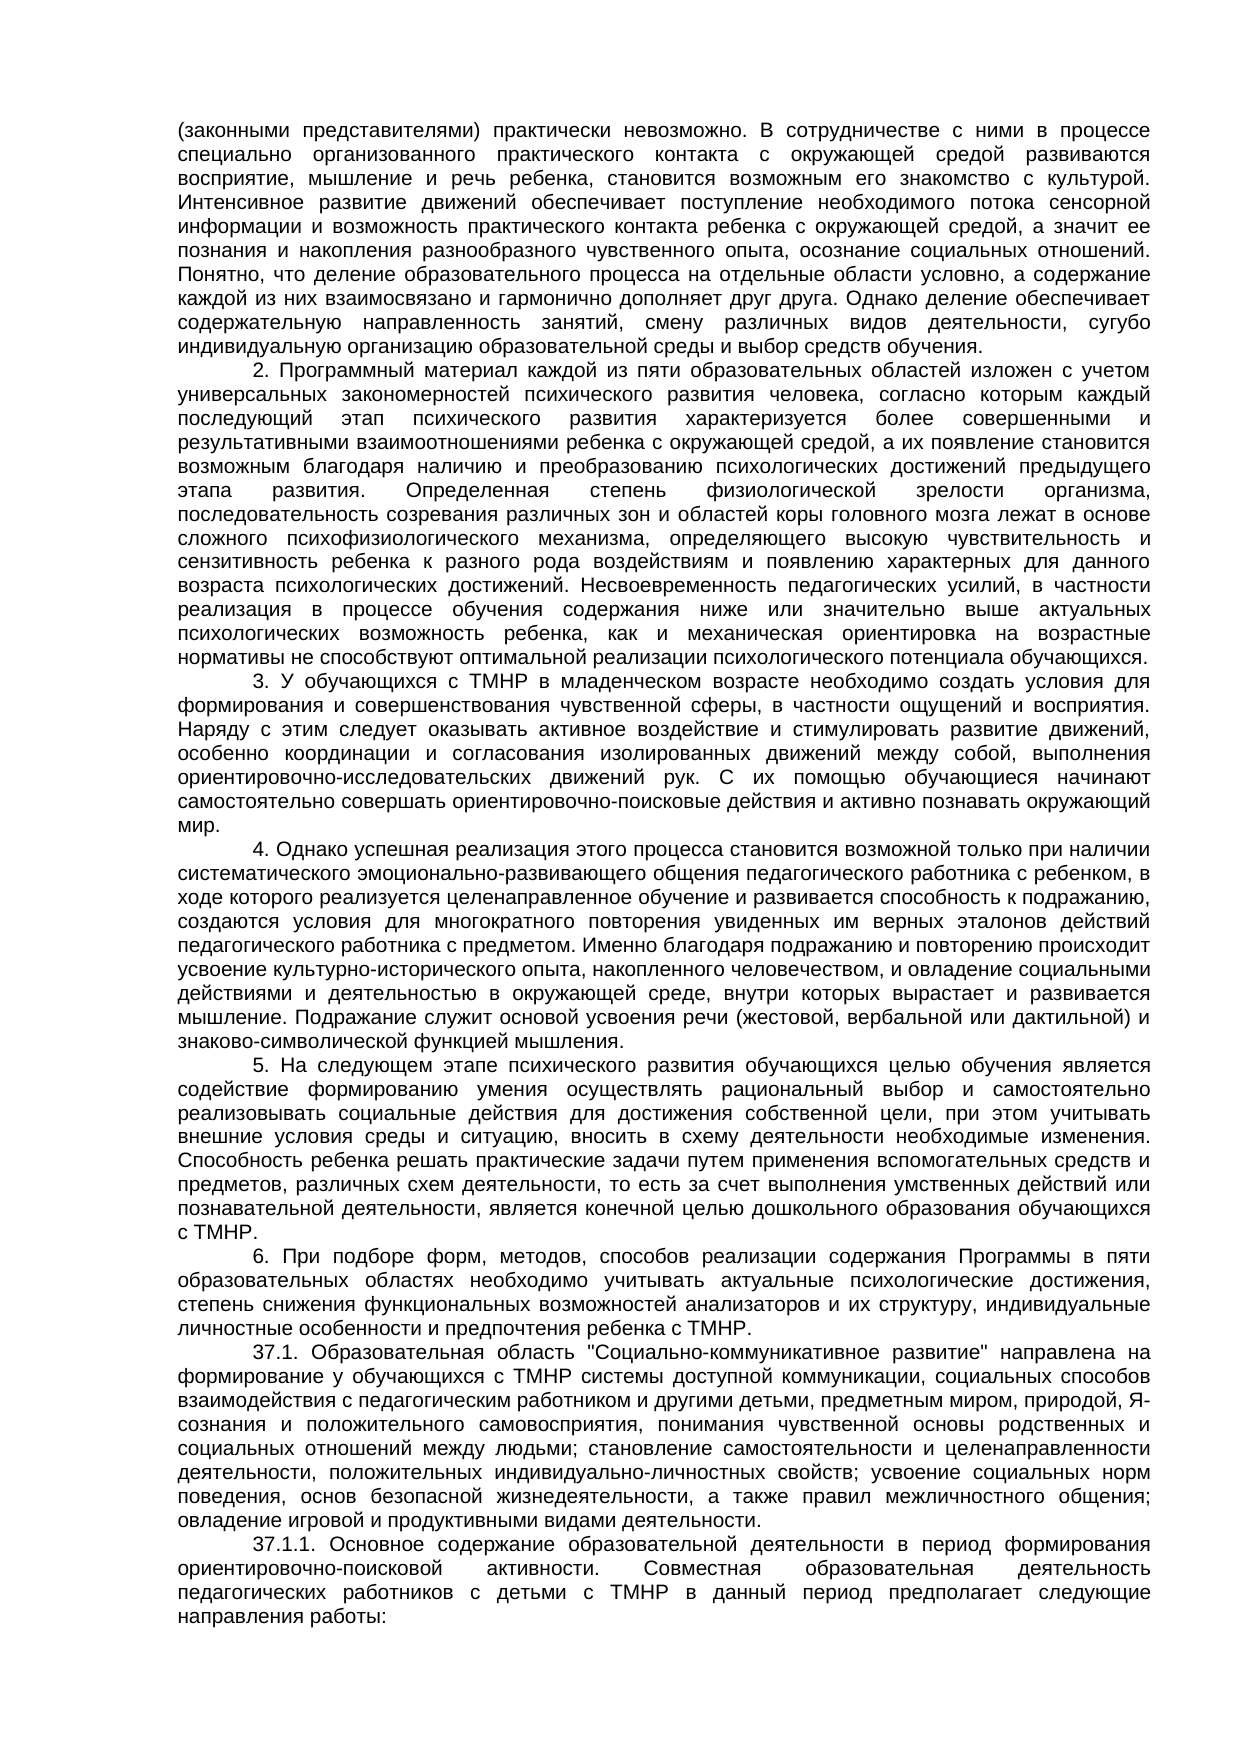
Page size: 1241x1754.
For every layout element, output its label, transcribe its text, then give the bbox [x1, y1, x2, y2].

text 2. Программный материал каждой из пяти образовательных областей изложен с учетом универсальных закономерностей психического развития человека, согласно которым каждый последующий этап психического развития характеризуется более совершенными и результативными взаимоотношениями ребенка с окружающей средой, а их появление становится возможным благодаря наличию и преобразованию психологических достижений предыдущего этапа развития. Определенная степень физиологической зрелости организма, последовательность созревания различных зон и областей коры головного мозга лежат в основе сложного психофизиологического механизма, определяющего высокую чувствительность и сензитивность ребенка к разного рода воздействиям и появлению характерных для данного возраста психологических достижений. Несвоевременность педагогических усилий, в частности реализация в процессе обучения содержания ниже или значительно выше актуальных психологических возможность ребенка, как и механическая ориентировка на возрастные нормативы не способствуют оптимальной реализации психологического потенциала обучающихся. [177, 358, 1152, 669]
text 3. У обучающихся с ТМНР в младенческом возрасте необходимо создать условия для формирования и совершенствования чувственной сферы, в частности ощущений и восприятия. Наряду с этим следует оказывать активное воздействие и стимулировать развитие движений, особенно координации и согласования изолированных движений между собой, выполнения ориентировочно-исследовательских движений рук. С их помощью обучающиеся начинают самостоятельно совершать ориентировочно-поисковые действия и активно познавать окружающий мир. [177, 669, 1152, 837]
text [177, 118, 1152, 358]
text 37.1.1. Основное содержание образовательной деятельности в период формирования ориентировочно-поисковой активности. Совместная образовательная деятельность педагогических работников с детьми с ТМНР в данный период предполагает следующие направления работы: [177, 1532, 1152, 1627]
text 37.1. Образовательная область "Социально-коммуникативное развитие" направлена на формирование у обучающихся с ТМНР системы доступной коммуникации, социальных способов взаимодействия с педагогическим работником и другими детьми, предметным миром, природой, Я-сознания и положительного самовосприятия, понимания чувственной основы родственных и социальных отношений между людьми; становление самостоятельности и целенаправленности деятельности, положительных индивидуально-личностных свойств; усвоение социальных норм поведения, основ безопасной жизнедеятельности, а также правил межличностного общения; овладение игровой и продуктивными видами деятельности. [177, 1340, 1152, 1532]
text 6. При подборе форм, методов, способов реализации содержания Программы в пяти образовательных областях необходимо учитывать актуальные психологические достижения, степень снижения функциональных возможностей анализаторов и их структуру, индивидуальные личностные особенности и предпочтения ребенка с ТМНР. [177, 1244, 1152, 1340]
text 5. На следующем этапе психического развития обучающихся целью обучения является содействие формированию умения осуществлять рациональный выбор и самостоятельно реализовывать социальные действия для достижения собственной цели, при этом учитывать внешние условия среды и ситуацию, вносить в схему деятельности необходимые изменения. Способность ребенка решать практические задачи путем применения вспомогательных средств и предметов, различных схем деятельности, то есть за счет выполнения умственных действий или познавательной деятельности, является конечной целью дошкольного образования обучающихся с ТМНР. [177, 1052, 1152, 1244]
text 4. Однако успешная реализация этого процесса становится возможной только при наличии систематического эмоционально-развивающего общения педагогического работника с ребенком, в ходе которого реализуется целенаправленное обучение и развивается способность к подражанию, создаются условия для многократного повторения увиденных им верных эталонов действий педагогического работника с предметом. Именно благодаря подражанию и повторению происходит усвоение культурно-исторического опыта, накопленного человечеством, и овладение социальными действиями и деятельностью в окружающей среде, внутри которых вырастает и развивается мышление. Подражание служит основой усвоения речи (жестовой, вербальной или дактильной) и знаково-символической функцией мышления. [177, 837, 1152, 1052]
